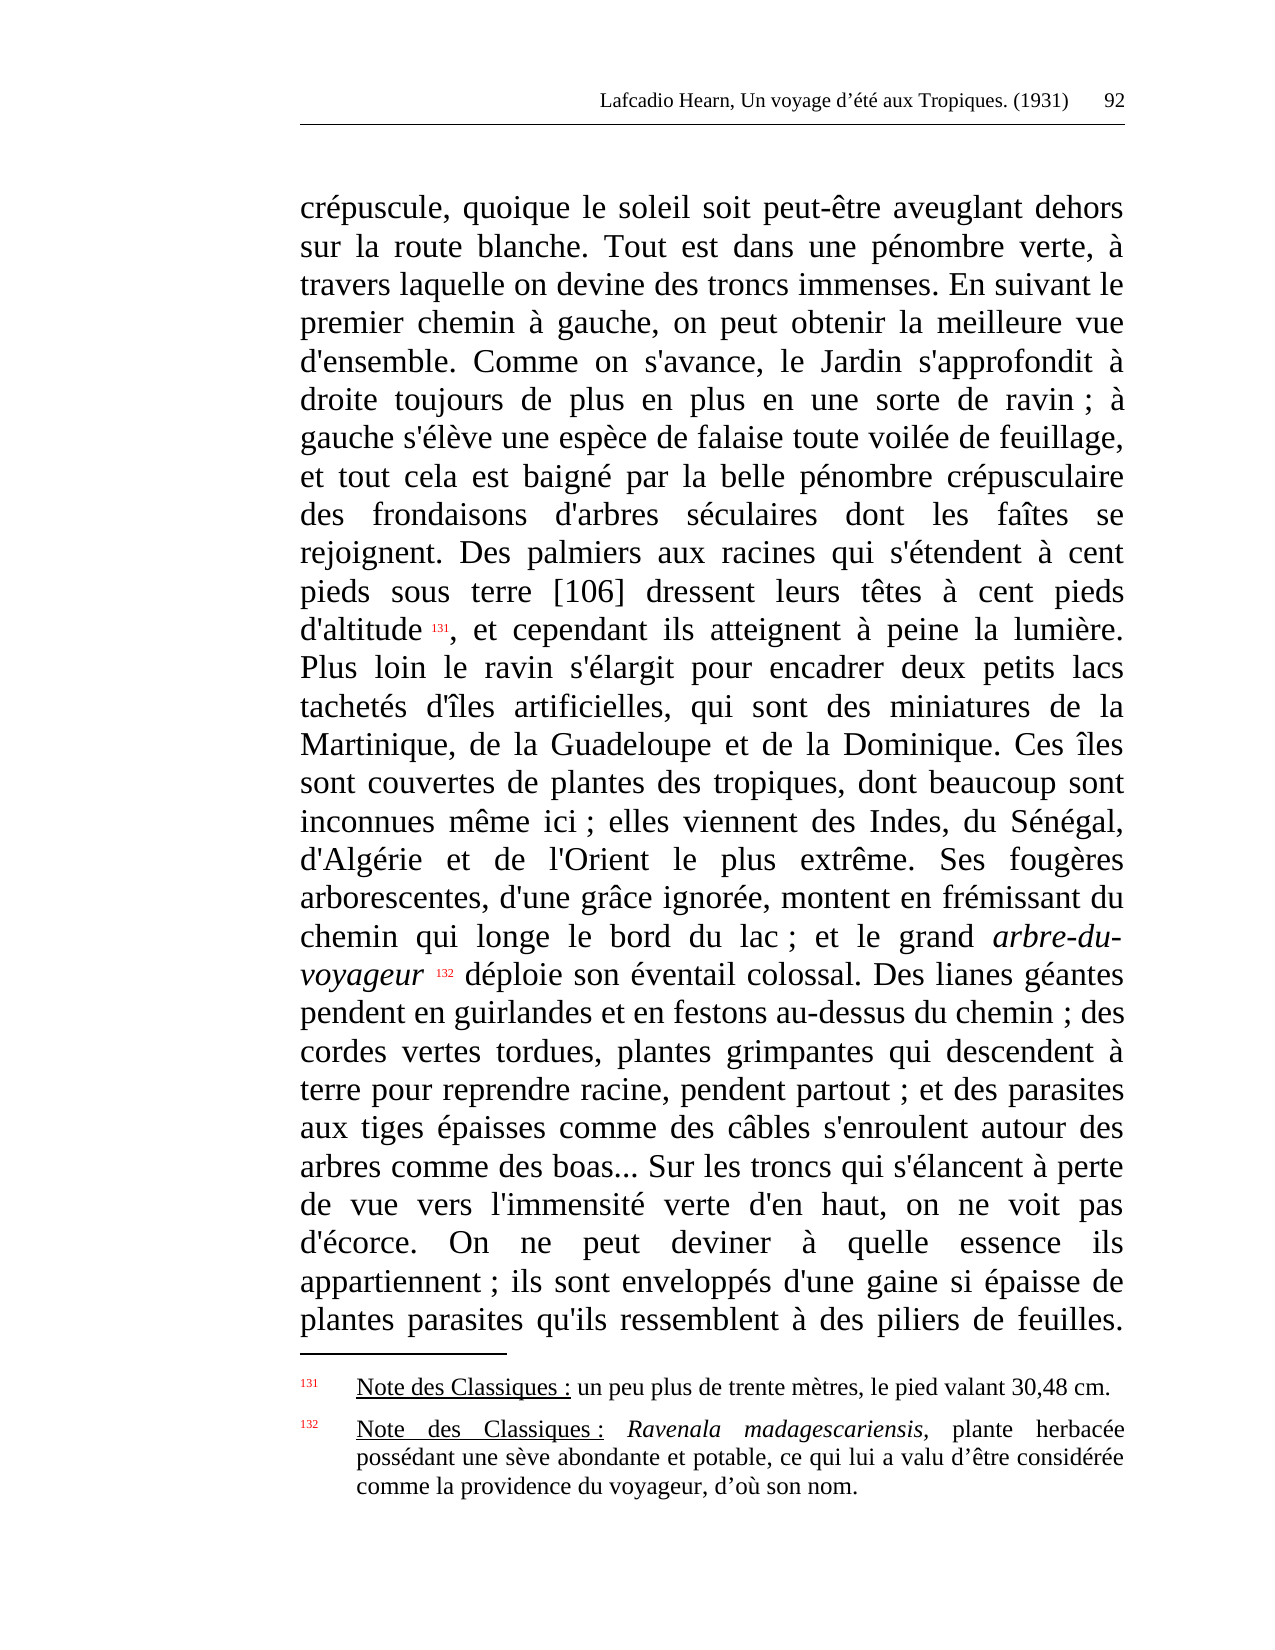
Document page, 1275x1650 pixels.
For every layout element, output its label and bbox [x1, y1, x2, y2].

text [300, 187, 1125, 1337]
